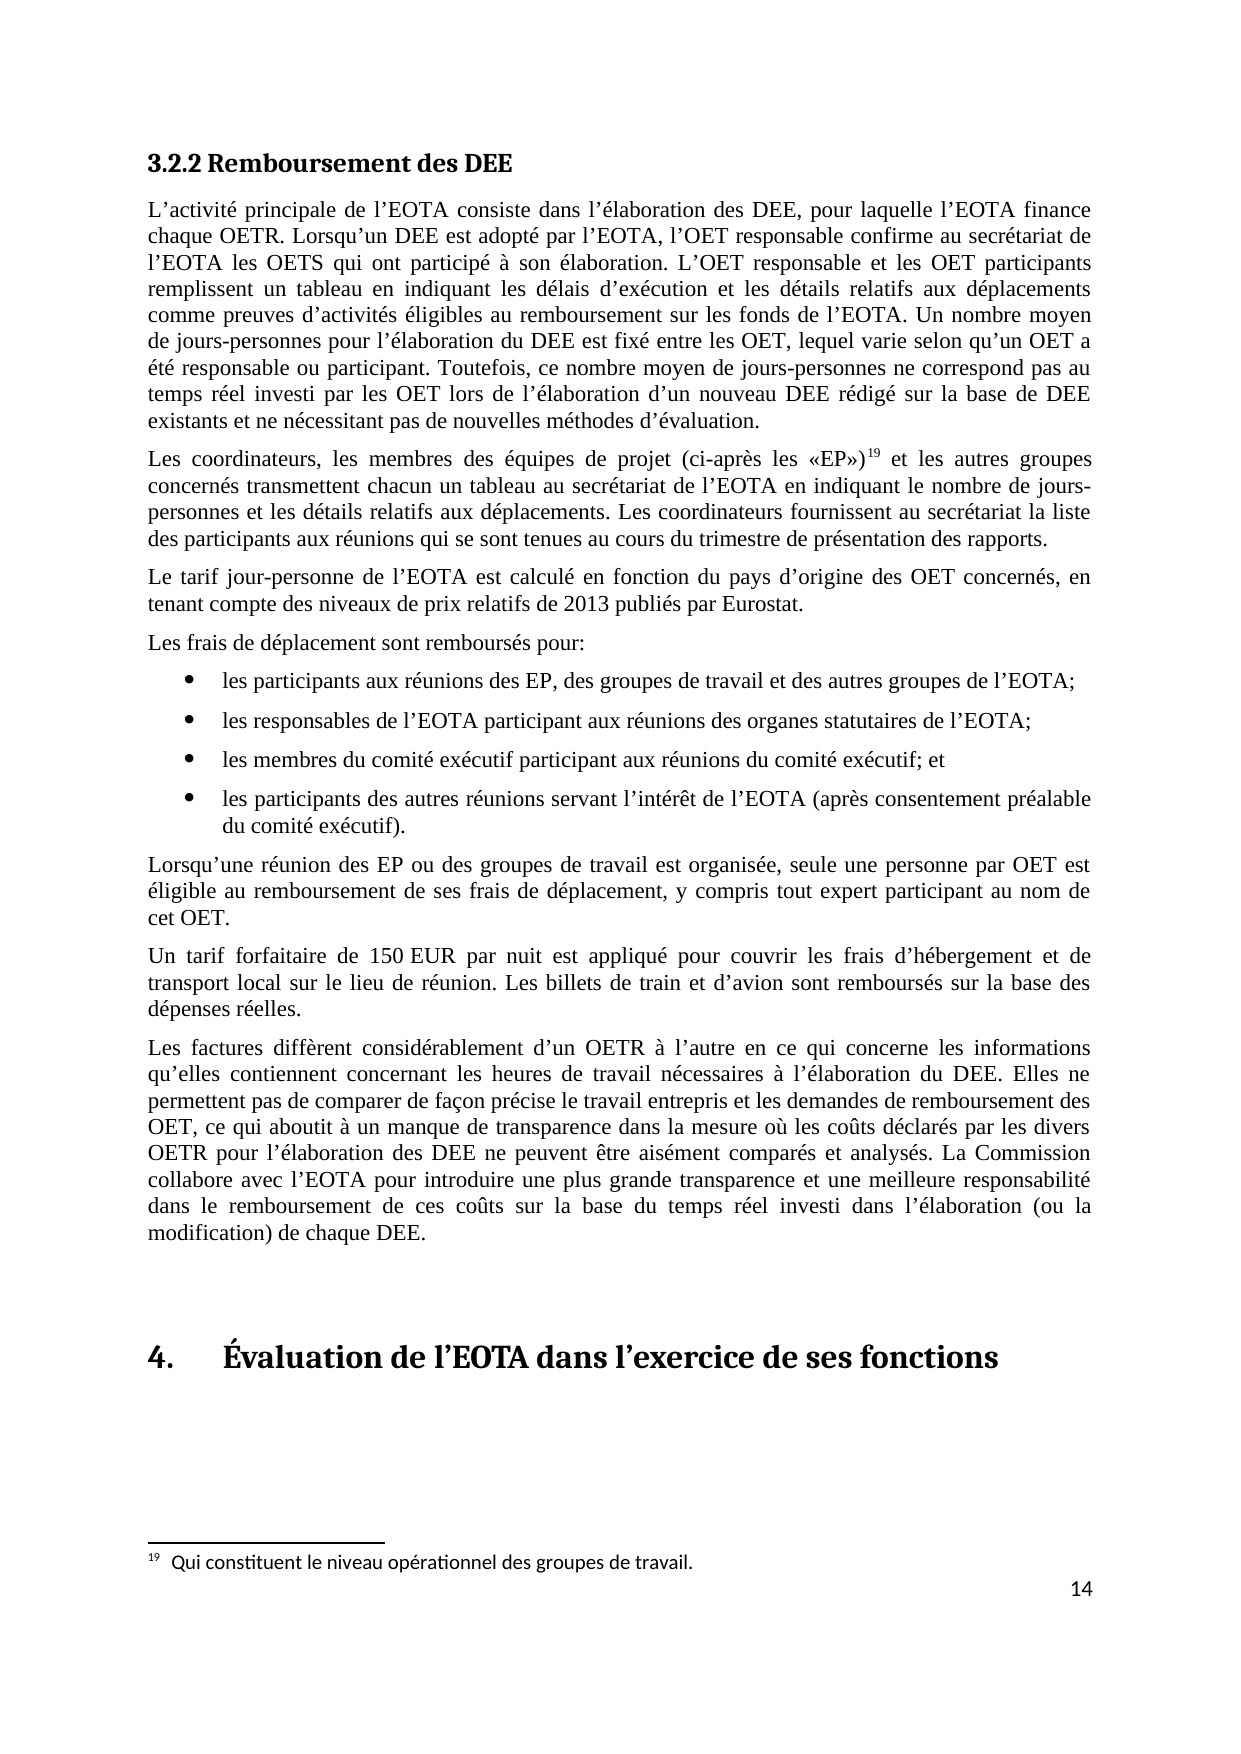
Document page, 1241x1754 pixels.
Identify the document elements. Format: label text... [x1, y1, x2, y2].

subtitle 4. Évaluation de l’EOTA dans l’exercice de ses fonctions [148, 1339, 1093, 1377]
list les responsables de l’EOTA participant aux réunions des organes statutaires de l’EOTA; [185, 707, 1093, 733]
list les membres du comité exécutif participant aux réunions du comité exécutif; et [185, 746, 1093, 773]
text Les factures diffèrent considérablement d’un OETR à l’autre en ce qui concerne les informations qu’elles contiennent concernant les heures de travail nécessaires à l’élaboration du DEE. Elles ne permettent pas de comparer de façon précise le travail entrepris et les demandes de remboursement des OET, ce qui aboutit à un manque de transparence dans la mesure où les coûts déclarés par les divers OETR pour l’élaboration des DEE ne peuvent être aisément comparés et analysés. La Commission collabore avec l’EOTA pour introduire une plus grande transparence et une meilleure responsabilité dans le remboursement de ces coûts sur la base du temps réel investi dans l’élaboration (ou la modification) de chaque DEE. [148, 1034, 1093, 1245]
subtitle 3.2.2 Remboursement des DEE [148, 148, 1093, 179]
list les participants des autres réunions servant l’intérêt de l’EOTA (après consentement préalable du comité exécutif). [185, 785, 1093, 838]
text Lorsqu’une réunion des EP ou des groupes de travail est organisée, seule une personne par OET est éligible au remboursement de ses frais de déplacement, y compris tout expert participant au nom de cet OET. [148, 851, 1093, 930]
text Le tarif jour-personne de l’EOTA est calculé en fonction du pays d’origine des OET concernés, en tenant compte des niveaux de prix relatifs de 2013 publiés par Eurostat. [148, 563, 1093, 616]
text Les coordinateurs, les membres des équipes de projet (ci-après les «EP») et les autres groupes concernés transmettent chacun un tableau au secrétariat de l’EOTA en indiquant le nombre de jours-personnes et les détails relatifs aux déplacements. Les coordinateurs fournissent au secrétariat la liste des participants aux réunions qui se sont tenues au cours du trimestre de présentation des rapports. [148, 446, 1093, 551]
text Un tarif forfaitaire de 150 EUR par nuit est appliqué pour couvrir les frais d’hébergement et de transport local sur le lieu de réunion. Les billets de train et d’avion sont remboursés sur la base des dépenses réelles. [148, 942, 1093, 1022]
text L’activité principale de l’EOTA consiste dans l’élaboration des DEE, pour laquelle l’EOTA finance chaque OETR. Lorsqu’un DEE est adopté par l’EOTA, l’OET responsable confirme au secrétariat de l’EOTA les OETS qui ont participé à son élaboration. L’OET responsable et les OET participants remplissent un tableau en indiquant les délais d’exécution et les détails relatifs aux déplacements comme preuves d’activités éligibles au remboursement sur les fonds de l’EOTA. Un nombre moyen de jours-personnes pour l’élaboration du DEE est fixé entre les OET, lequel varie selon qu’un OET a été responsable ou participant. Toutefois, ce nombre moyen de jours-personnes ne correspond pas au temps réel investi par les OET lors de l’élaboration d’un nouveau DEE rédigé sur la base de DEE existants et ne nécessitant pas de nouvelles méthodes d’évaluation. [148, 196, 1093, 433]
list les participants aux réunions des EP, des groupes de travail et des autres groupes de l’EOTA; [185, 667, 1093, 694]
text Les frais de déplacement sont remboursés pour: [148, 629, 1093, 655]
